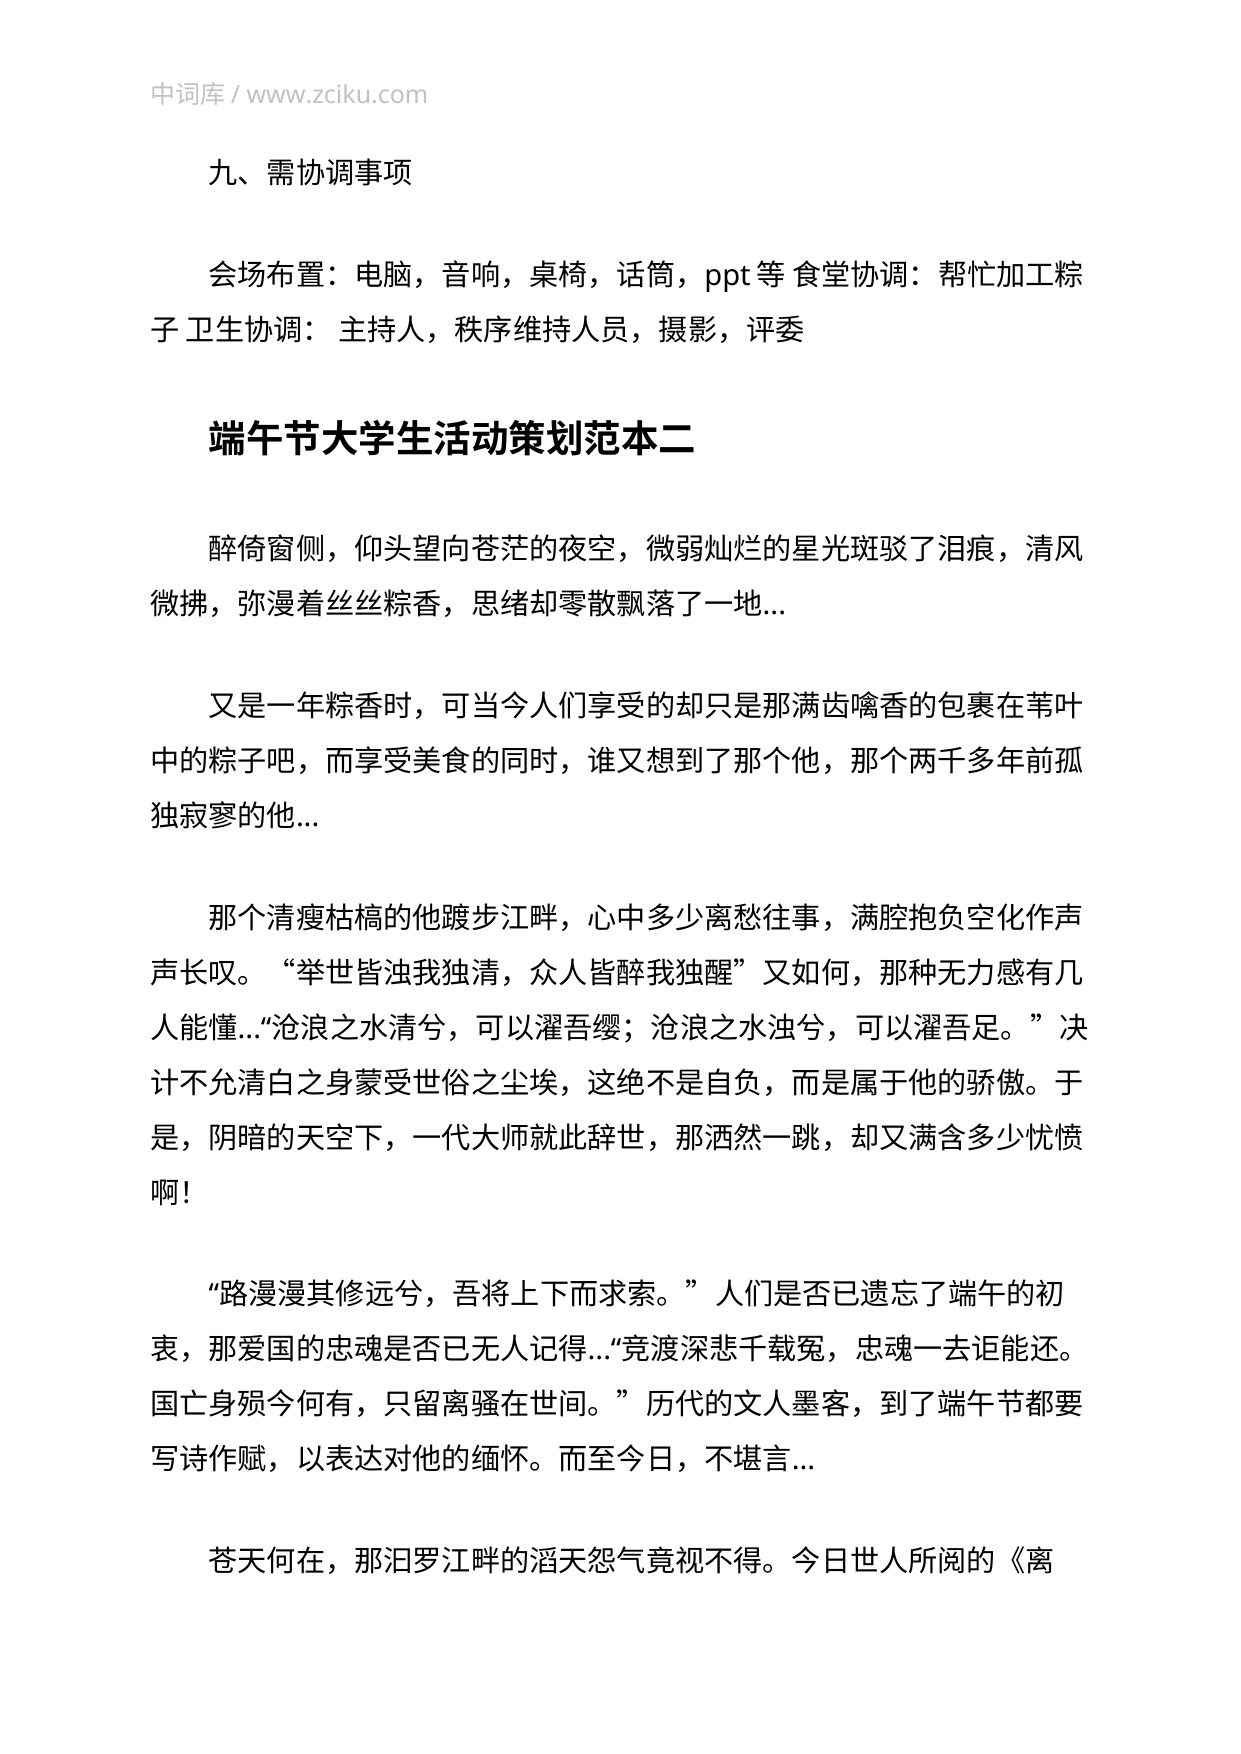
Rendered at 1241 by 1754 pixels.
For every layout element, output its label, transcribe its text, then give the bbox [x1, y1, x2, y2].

text 会场布置：电脑，音响，桌椅，话筒，ppt等 食堂协调：帮忙加工粽子 卫生协调： 主持人，秩序维持人员，摄影，评委 [150, 252, 1090, 349]
text 又是一年粽香时，可当今人们享受的却只是那满齿噙香的包裹在苇叶中的粽子吧，而享受美食的同时，谁又想到了那个他，那个两千多年前孤独寂寥的他... [150, 683, 1090, 835]
text “路漫漫其修远兮，吾将上下而求索。”人们是否已遗忘了端午的初衷，那爱国的忠魂是否已无人记得...“竞渡深悲千载冤，忠魂一去讵能还。国亡身殒今何有，只留离骚在世间。”历代的文人墨客，到了端午节都要写诗作赋，以表达对他的缅怀。而至今日，不堪言... [150, 1271, 1090, 1478]
text 那个清瘦枯槁的他踱步江畔，心中多少离愁往事，满腔抱负空化作声声长叹。“举世皆浊我独清，众人皆醉我独醒”又如何，那种无力感有几人能懂...“沧浪之水清兮，可以濯吾缨；沧浪之水浊兮，可以濯吾足。”决计不允清白之身蒙受世俗之尘埃，这绝不是自负，而是属于他的骄傲。于是，阴暗的天空下，一代大师就此辞世，那洒然一跳，却又满含多少忧愤啊！ [150, 894, 1090, 1211]
text 九、需协调事项 [150, 150, 1090, 192]
text 醉倚窗侧，仰头望向苍茫的夜空，微弱灿烂的星光斑驳了泪痕，清风微拂，弥漫着丝丝粽香，思绪却零散飘落了一地... [150, 526, 1090, 623]
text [150, 1538, 1090, 1580]
text 端午节大学生活动策划范本二 [150, 408, 1090, 463]
